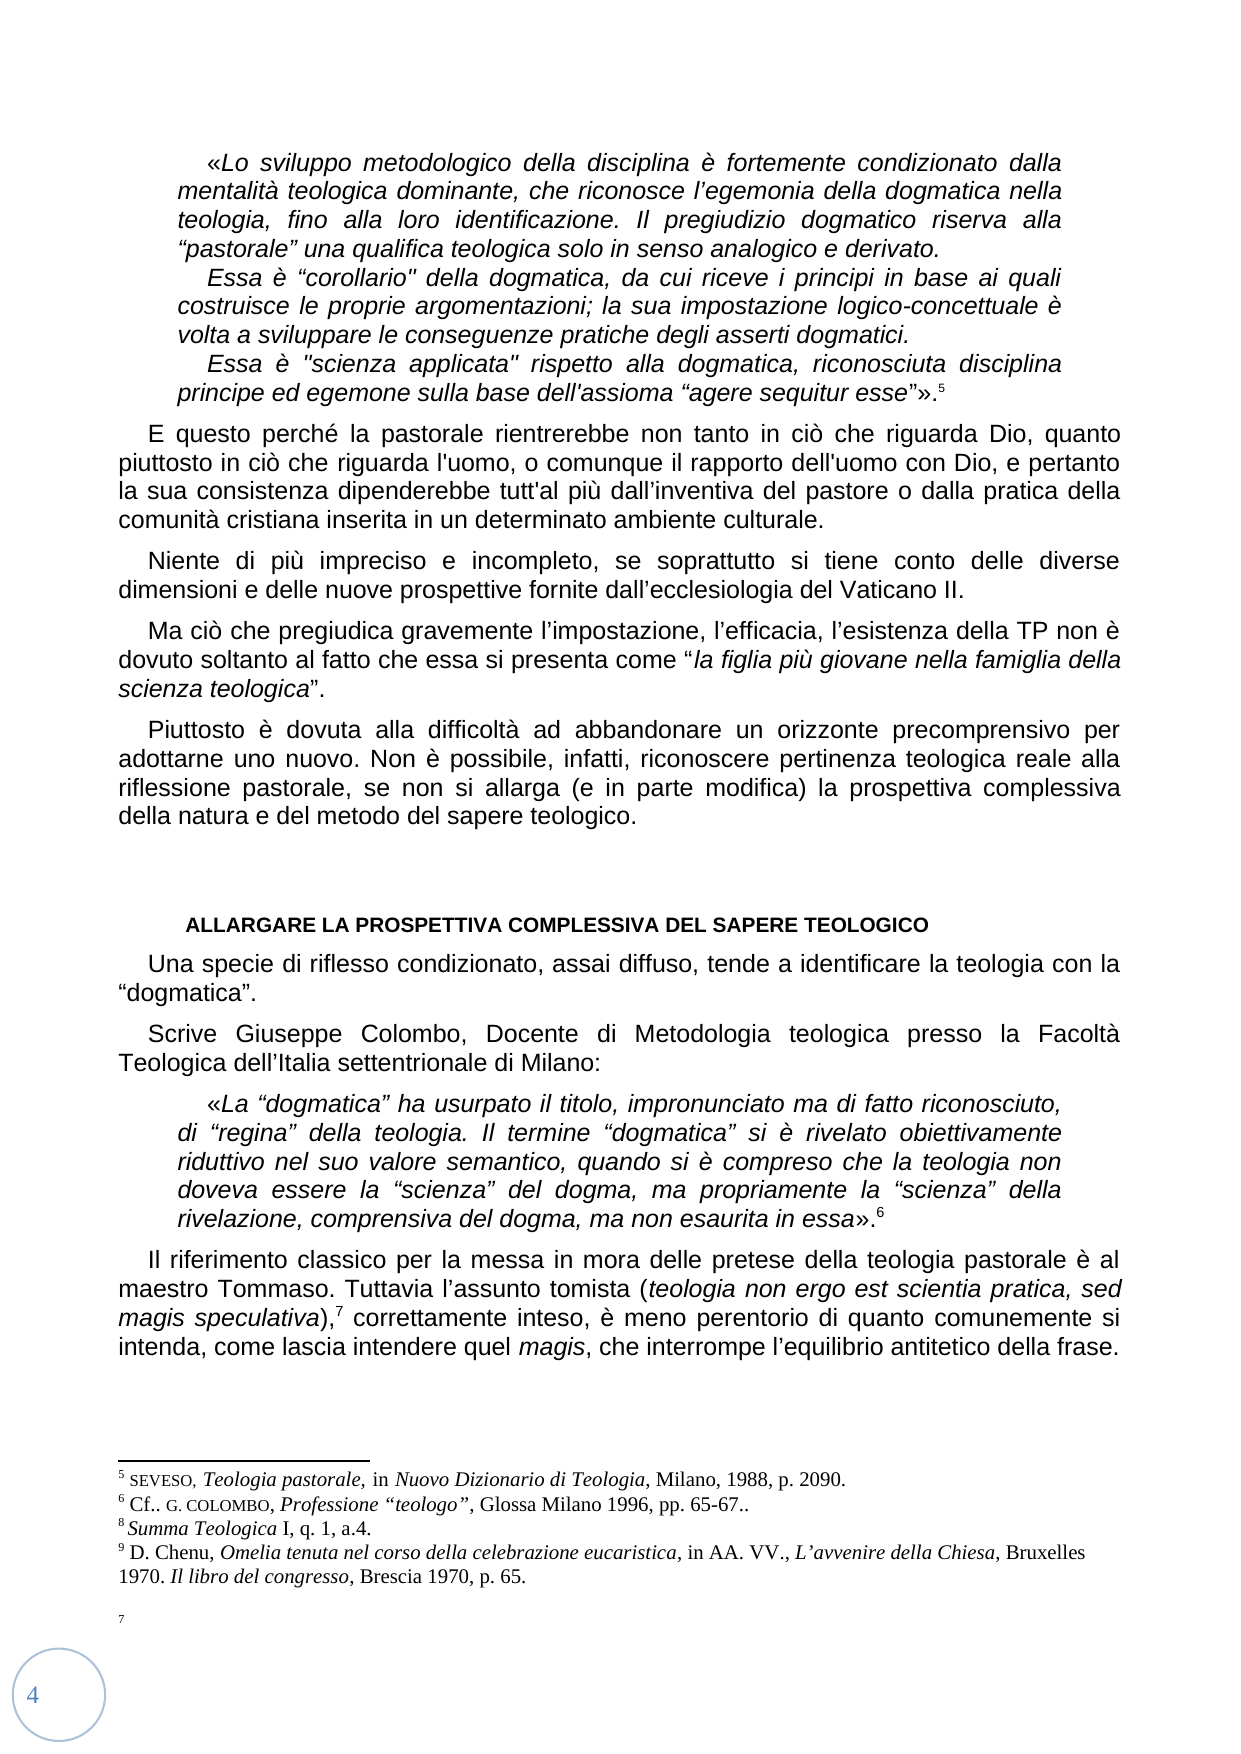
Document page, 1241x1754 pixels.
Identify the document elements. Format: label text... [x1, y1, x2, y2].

text Niente di più impreciso e incompleto, se soprattutto si tiene conto delle diverse dimensioni e delle nuove prospettive fornite dall’ecclesiologia del Vaticano II. [118, 546, 1122, 604]
text Il riferimento classico per la messa in mora delle pretese della teologia pastorale è al maestro Tommaso. Tuttavia l’assunto tomista (teologia non ergo est scientia pratica, sed magis speculativa), correttamente inteso, è meno perentorio di quanto comunemente si intenda, come lascia intendere quel magis, che interrompe l’equilibrio antitetico della frase. [118, 1245, 1122, 1360]
text Piuttosto è dovuta alla difficoltà ad abbandonare un orizzonte precomprensivo per adottarne uno nuovo. Non è possibile, infatti, riconoscere pertinenza teologica reale alla riflessione pastorale, se non si allarga (e in parte modifica) la prospettiva complessiva della natura e del metodo del sapere teologico. [118, 715, 1122, 830]
text Una specie di riflesso condizionato, assai diffuso, tende a identificare la teologia con la “dogmatica”. [118, 949, 1122, 1007]
text Scrive Giuseppe Colombo, Docente di Metodologia teologica presso la Facoltà Teologica dell’Italia settentrionale di Milano: [118, 1019, 1122, 1077]
text Ma ciò che pregiudica gravemente l’impostazione, l’efficacia, l’esistenza della TP non è dovuto soltanto al fatto che essa si presenta come “la figlia più giovane nella famiglia della scienza teologica”. [118, 616, 1122, 703]
text ALLARGARE LA PROSPETTIVA COMPLESSIVA DEL SAPERE TEOLOGICO [185, 913, 1063, 937]
text «La “dogmatica” ha usurpato il titolo, impronunciato ma di fatto riconosciuto, di “regina” della teologia. Il termine “dogmatica” si è rivelato obiettivamente riduttivo nel suo valore semantico, quando si è compreso che la teologia non doveva essere la “scienza” del dogma, ma propriamente la “scienza” della rivelazione, comprensiva del dogma, ma non esaurita in essa». [177, 1089, 1063, 1233]
text E questo perché la pastorale rientrerebbe non tanto in ciò che riguarda Dio, quanto piuttosto in ciò che riguarda l'uomo, o comunque il rapporto dell'uomo con Dio, e pertanto la sua consistenza dipenderebbe tutt'al più dall’inventiva del pastore o dalla pratica della comunità cristiana inserita in un determinato ambiente culturale. [118, 419, 1122, 534]
text Essa è "scienza applicata" rispetto alla dogmatica, riconosciuta disciplina principe ed egemone sulla base dell'assioma “agere sequitur esse”». [177, 349, 1063, 406]
text «Lo sviluppo metodologico della disciplina è fortemente condizionato dalla mentalità teologica dominante, che riconosce l’egemonia della dogmatica nella teologia, fino alla loro identificazione. Il pregiudizio dogmatico riserva alla “pastorale” una qualifica teologica solo in senso analogico e derivato. [177, 148, 1063, 263]
text Essa è “corollario" della dogmatica, da cui riceve i principi in base ai quali costruisce le proprie argomentazioni; la sua impostazione logico-concettuale è volta a sviluppare le conseguenze pratiche degli asserti dogmatici. [177, 263, 1063, 349]
